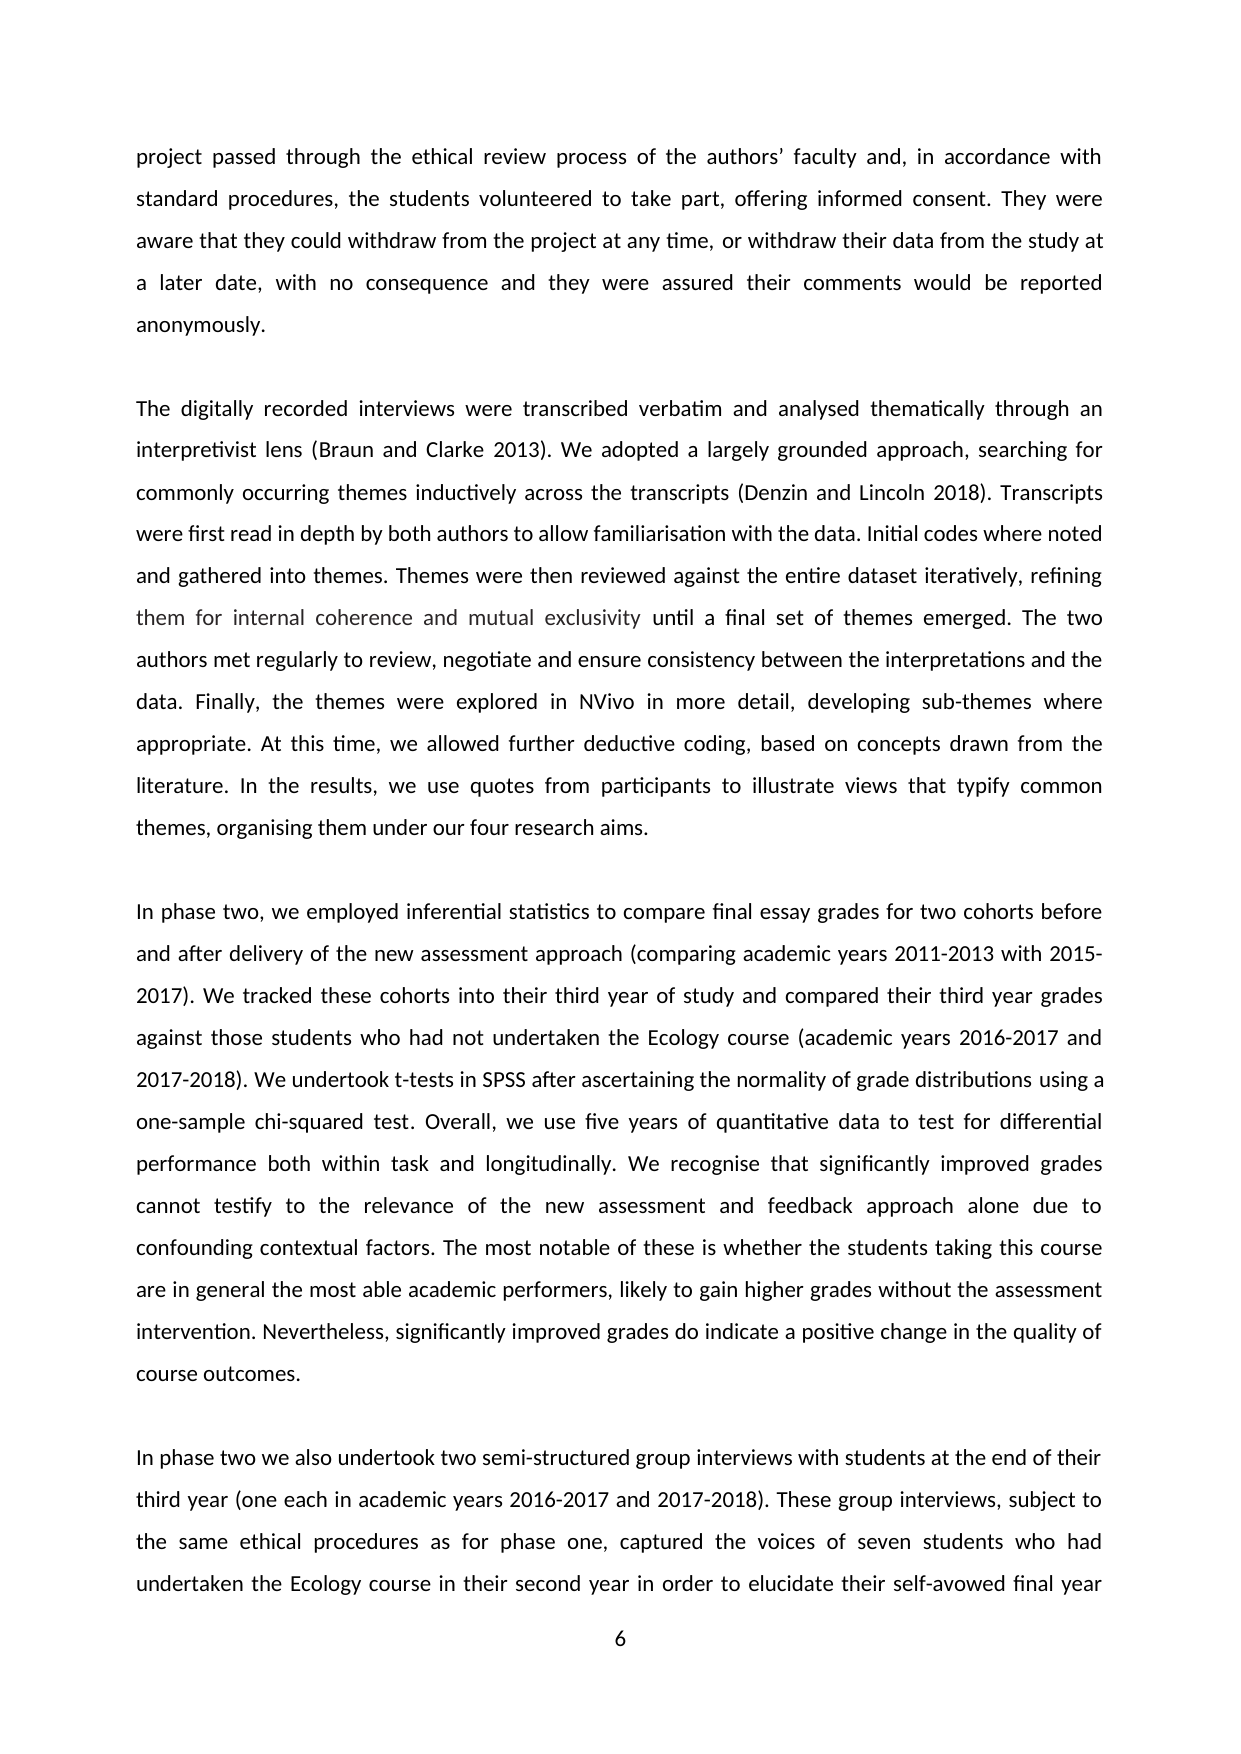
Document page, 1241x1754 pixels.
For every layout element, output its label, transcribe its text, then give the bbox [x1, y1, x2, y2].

text The digitally recorded interviews were transcribed verbatim and analysed thematically through an interpretivist lens (Braun and Clarke 2013). We adopted a largely grounded approach, searching for commonly occurring themes inductively across the transcripts (Denzin and Lincoln 2018). Transcripts were first read in depth by both authors to allow familiarisation with the data. Initial codes where noted and gathered into themes. Themes were then reviewed against the entire dataset iteratively, refining them for internal coherence and mutual exclusivity until a final set of themes emerged. The two authors met regularly to review, negotiate and ensure consistency between the interpretations and the data. Finally, the themes were explored in NVivo in more detail, developing sub-themes where appropriate. At this time, we allowed further deductive coding, based on concepts drawn from the literature. In the results, we use quotes from participants to illustrate views that typify common themes, organising them under our four research aims. [136, 394, 1104, 841]
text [136, 142, 1104, 338]
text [136, 1443, 1104, 1597]
text In phase two, we employed inferential statistics to compare final essay grades for two cohorts before and after delivery of the new assessment approach (comparing academic years 2011-2013 with 2015-2017). We tracked these cohorts into their third year of study and compared their third year grades against those students who had not undertaken the Ecology course (academic years 2016-2017 and 2017-2018). We undertook t-tests in SPSS after ascertaining the normality of grade distributions using a one-sample chi-squared test. Overall, we use five years of quantitative data to test for differential performance both within task and longitudinally. We recognise that significantly improved grades cannot testify to the relevance of the new assessment and feedback approach alone due to confounding contextual factors. The most notable of these is whether the students taking this course are in general the most able academic performers, likely to gain higher grades without the assessment intervention. Nevertheless, significantly improved grades do indicate a positive change in the quality of course outcomes. [136, 897, 1104, 1387]
